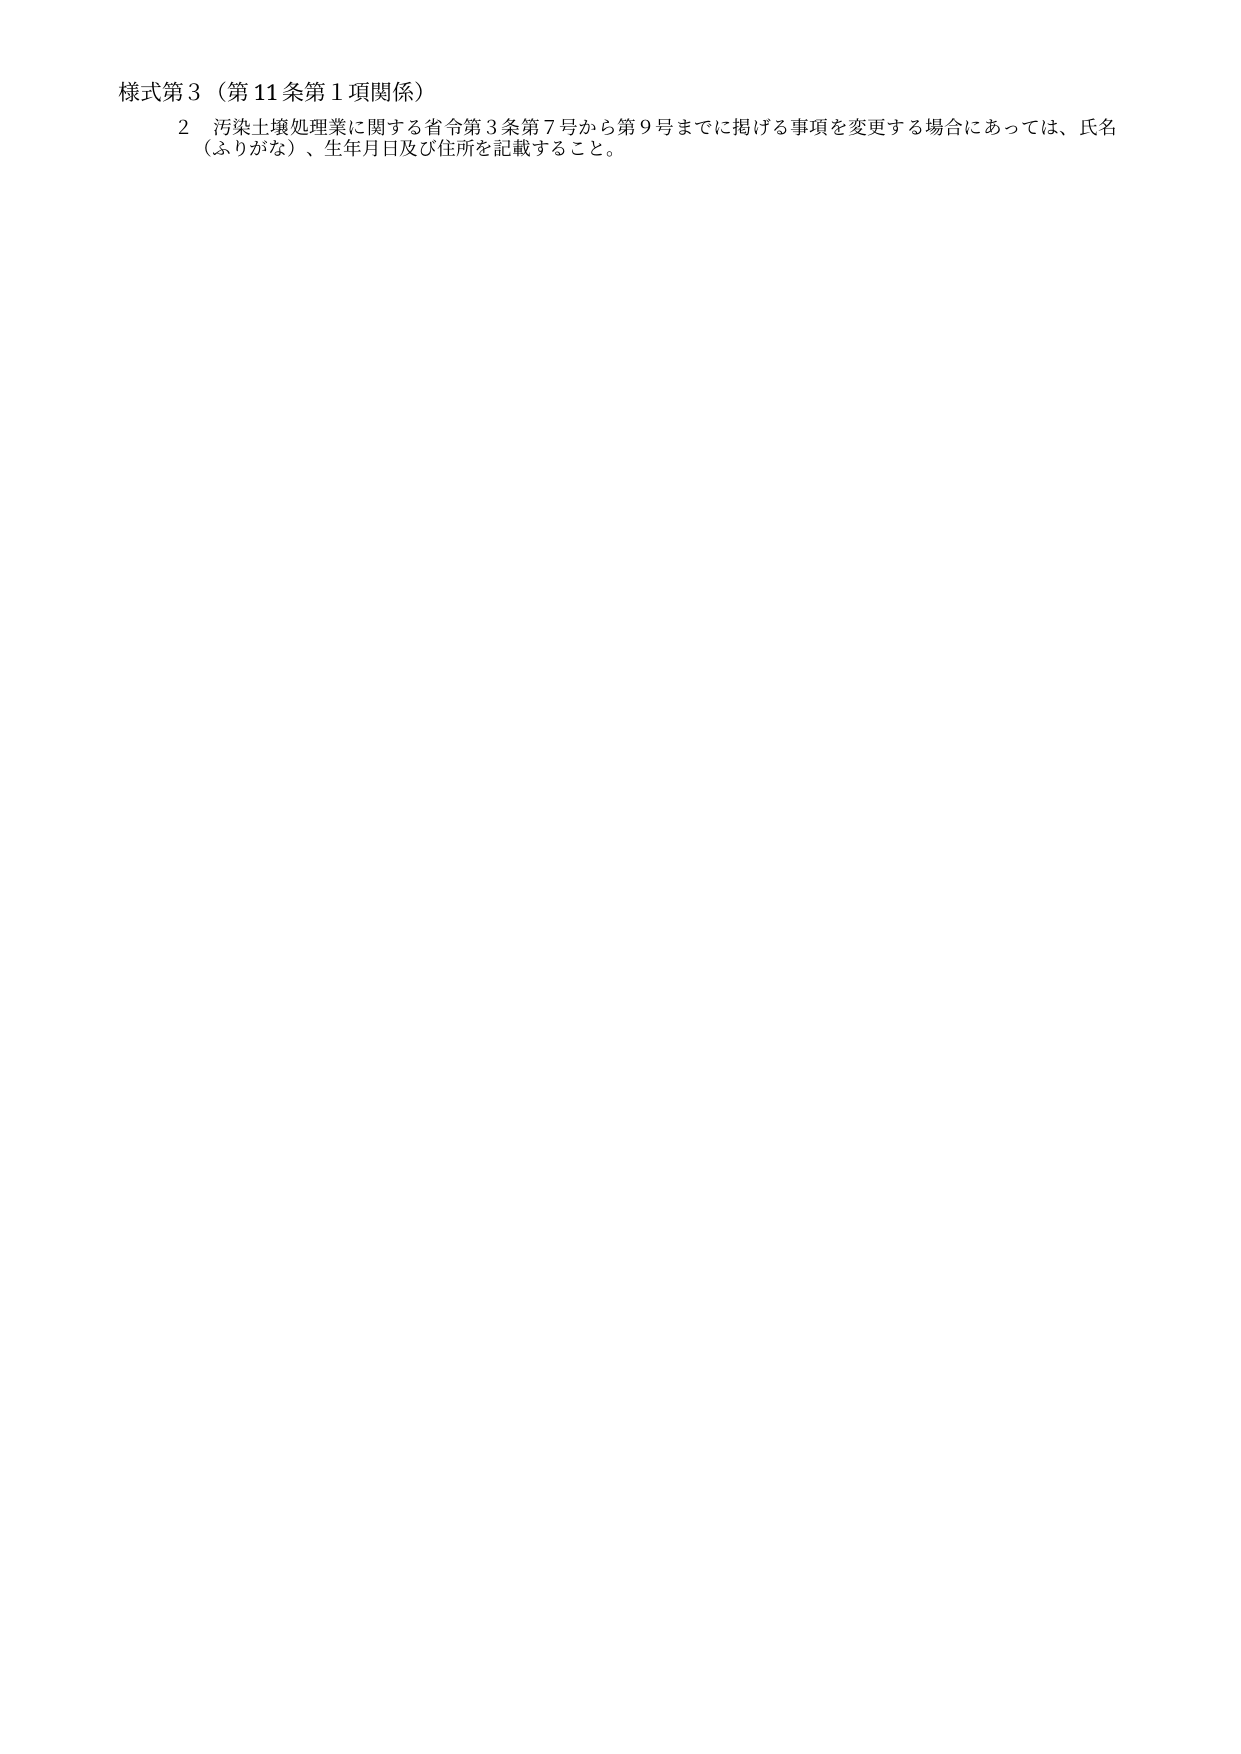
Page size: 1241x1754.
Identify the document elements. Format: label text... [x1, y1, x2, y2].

text ２ 汚染土壌処理業に関する省令第３条第７号から第９号までに掲げる事項を変更する場合にあっては、氏名（ふりがな）、生年月日及び住所を記載すること。 [174, 118, 1122, 159]
